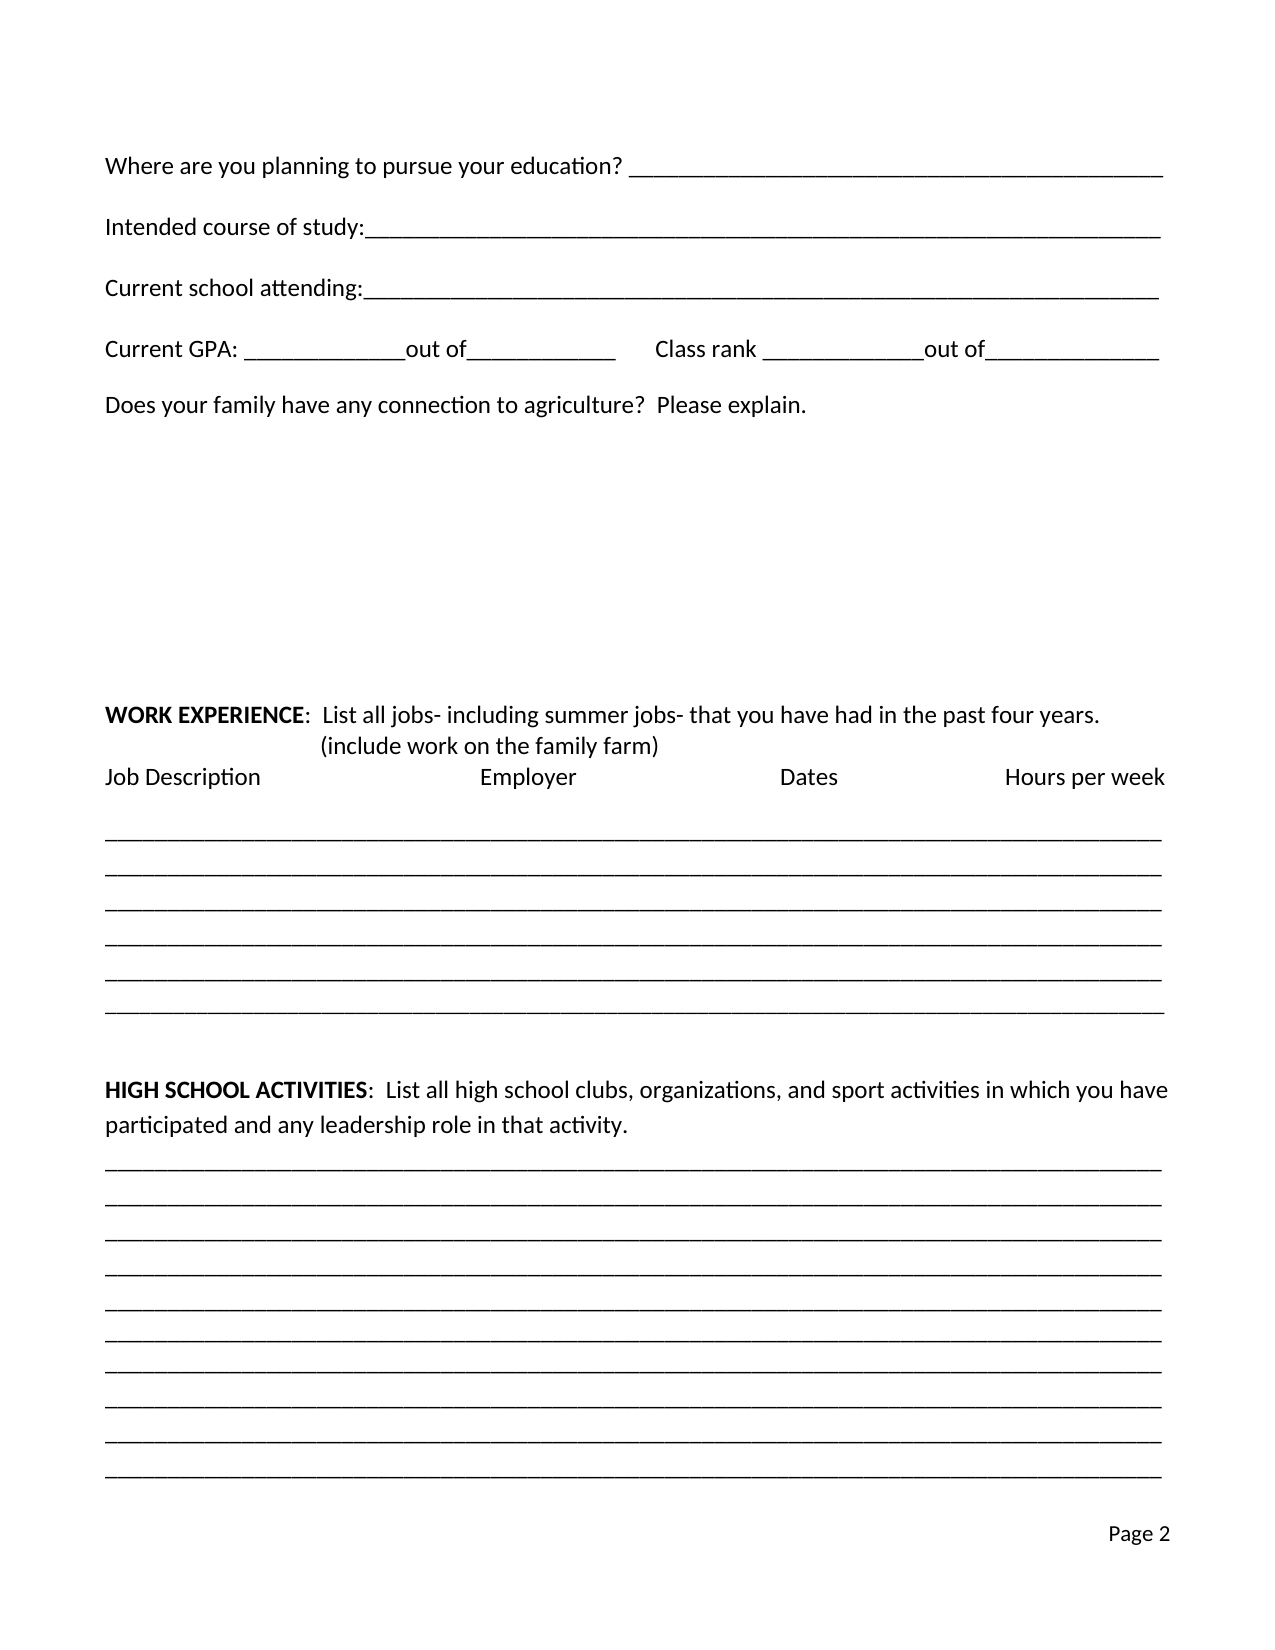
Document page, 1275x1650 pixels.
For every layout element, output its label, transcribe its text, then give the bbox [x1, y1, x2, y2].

text _____________________________________________________________________________________ [105, 1145, 1170, 1175]
text ____________________________________________________________________________________________________________________________________________________________________________________________________________________________________________________________________________________________________________________________________________________ [105, 1346, 1170, 1481]
text Does your family have any connection to agriculture? Please explain. [105, 389, 1170, 419]
text WORK EXPERIENCE: List all jobs- including summer jobs- that you have had in the past four years. [105, 699, 1170, 730]
text HIGH SCHOOL ACTIVITIES: List all high school clubs, organizations, and sport activities in which you have participated and any leadership role in that activity. [105, 1075, 1170, 1140]
text Current GPA: _____________out of____________ Class rank _____________out of______________ [105, 333, 1170, 364]
text _____________________________________________________________________________________ [105, 849, 1170, 880]
text Where are you planning to pursue your education? ___________________________________________ [105, 150, 1245, 181]
text _____________________________________________________________________________________ [105, 954, 1170, 985]
text _____________________________________________________________________________________ [105, 1285, 1170, 1315]
text _____________________________________________________________________________________ [105, 814, 1170, 845]
text _____________________________________________________________________________________ [105, 1315, 1170, 1346]
text _____________________________________________________________________________________________ [105, 989, 1170, 1017]
text Job Description Employer Dates Hours per week [105, 761, 1170, 791]
text Current school attending:________________________________________________________________ [105, 272, 1170, 303]
text _______________________________________________________________________________________________________________________________________________________________________________________________________________________________________________________________ [105, 1180, 1170, 1280]
text __________________________________________________________________________________________________________________________________________________________________________ [105, 884, 1170, 950]
text (include work on the family farm) [105, 730, 1170, 761]
text Intended course of study:________________________________________________________________ [105, 211, 1170, 242]
